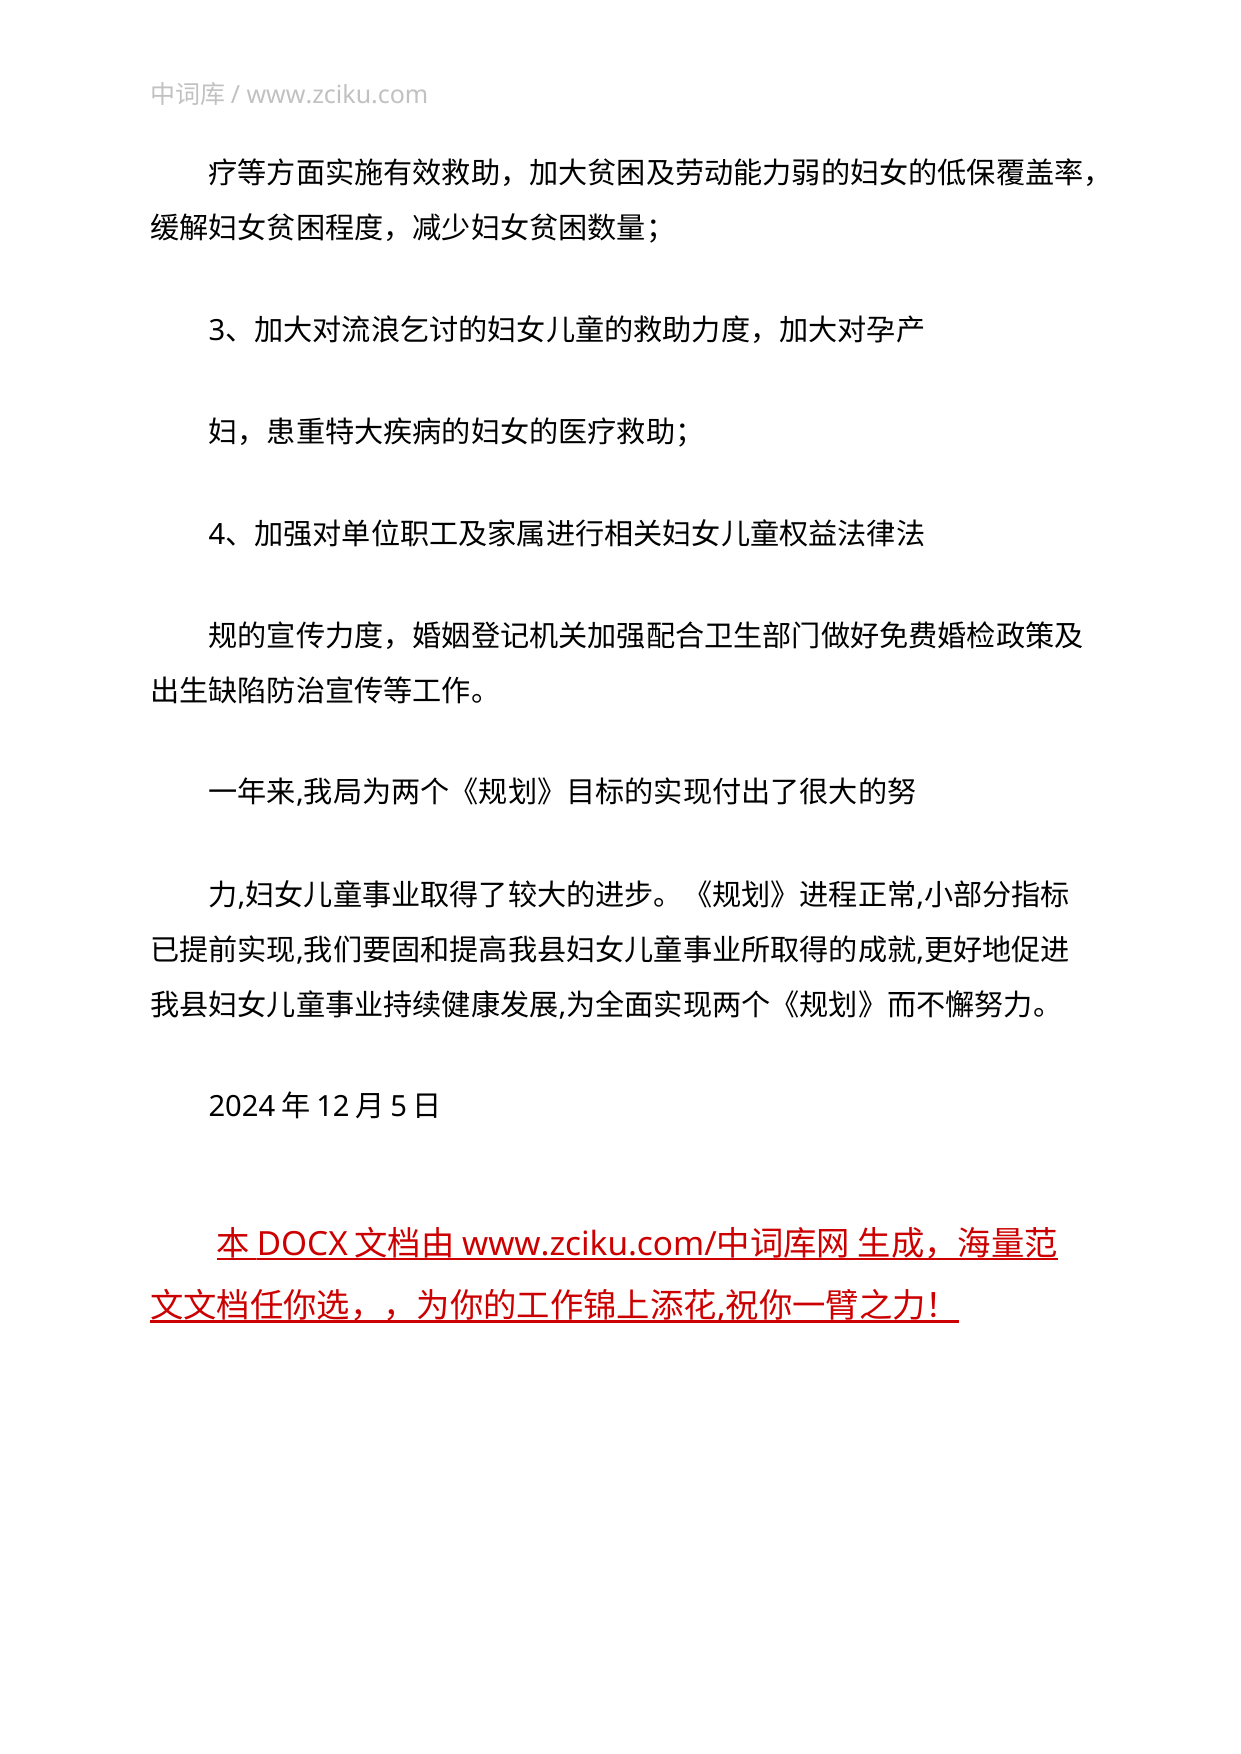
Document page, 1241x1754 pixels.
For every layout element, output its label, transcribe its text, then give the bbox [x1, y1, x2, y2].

text 力,妇女儿童事业取得了较大的进步。《规划》进程正常,小部分指标已提前实现,我们要固和提高我县妇女儿童事业所取得的成就,更好地促进我县妇女儿童事业持续健康发展,为全面实现两个《规划》而不懈努力。 [150, 871, 1090, 1023]
text 一年来,我局为两个《规划》目标的实现付出了很大的努 [150, 769, 1090, 811]
text 本DOCX文档由 www.zciku.com/中词库网 生成，海量范文文档任你选，，为你的工作锦上添花,祝你一臂之力！ [150, 1216, 1090, 1327]
text 疗等方面实施有效救助，加大贫困及劳动能力弱的妇女的低保覆盖率，缓解妇女贫困程度，减少妇女贫困数量； [150, 150, 1090, 247]
text 2024年12月5日 [150, 1083, 1090, 1125]
text 3、加大对流浪乞讨的妇女儿童的救助力度，加大对孕产 [150, 307, 1090, 349]
text 妇，患重特大疾病的妇女的医疗救助； [150, 409, 1090, 451]
text 规的宣传力度，婚姻登记机关加强配合卫生部门做好免费婚检政策及出生缺陷防治宣传等工作。 [150, 612, 1090, 709]
text 4、加强对单位职工及家属进行相关妇女儿童权益法律法 [150, 510, 1090, 553]
